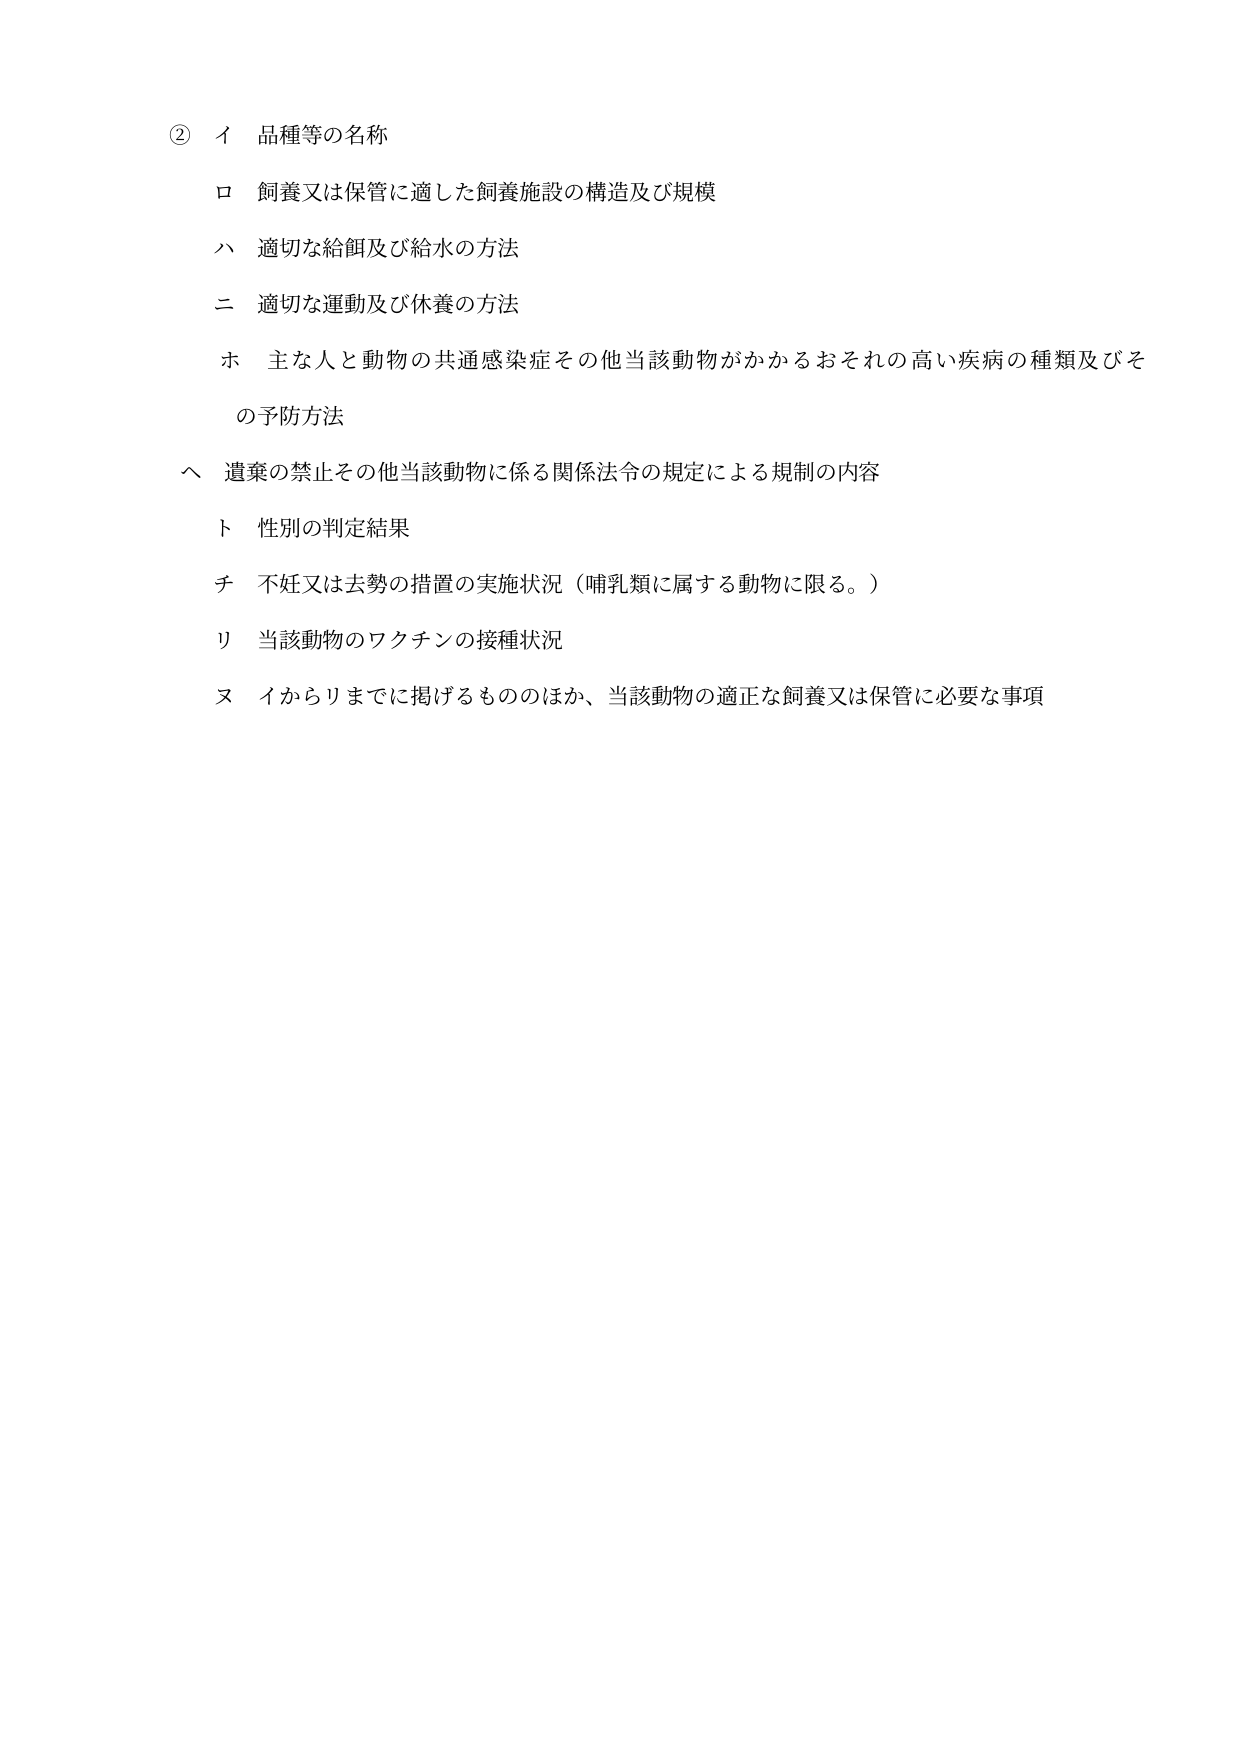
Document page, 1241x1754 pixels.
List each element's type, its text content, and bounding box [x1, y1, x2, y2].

text ト 性別の判定結果 [148, 499, 1152, 555]
text リ 当該動物のワクチンの接種状況 [148, 611, 1152, 667]
text チ 不妊又は去勢の措置の実施状況（哺乳類に属する動物に限る。） [148, 555, 1152, 611]
text ホ 主な人と動物の共通感染症その他当該動物がかかるおそれの高い疾病の種類及びそ の予防方法 [148, 331, 1152, 443]
text ② イ 品種等の名称 [148, 106, 1152, 162]
text ハ 適切な給餌及び給水の方法 [148, 218, 1152, 274]
text ニ 適切な運動及び休養の方法 [148, 274, 1152, 331]
text ヘ 遺棄の禁止その他当該動物に係る関係法令の規定による規制の内容 [148, 443, 1152, 499]
text ロ 飼養又は保管に適した飼養施設の構造及び規模 [148, 162, 1152, 218]
text ヌ イからリまでに掲げるもののほか、当該動物の適正な飼養又は保管に必要な事項 [148, 667, 1152, 723]
